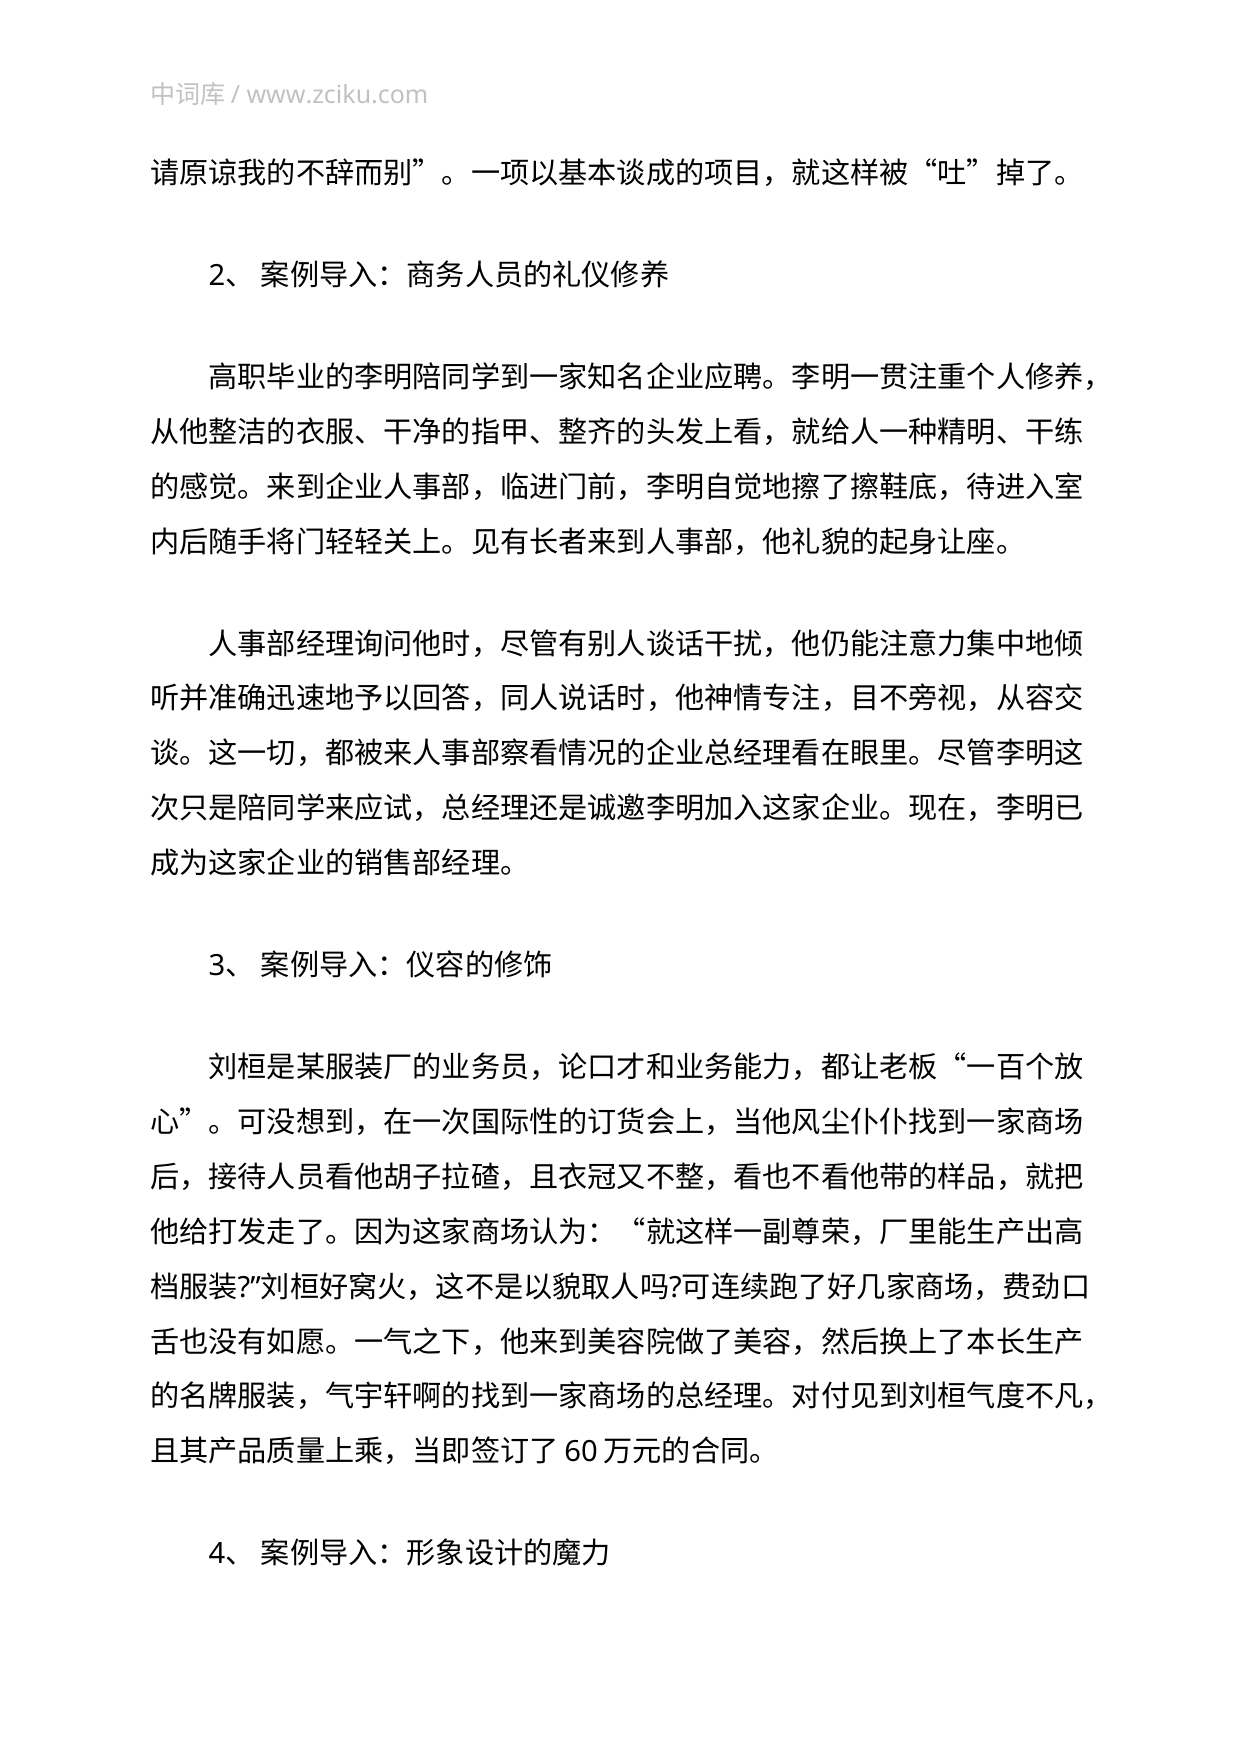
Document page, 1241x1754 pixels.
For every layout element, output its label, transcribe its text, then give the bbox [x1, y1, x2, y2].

text 4、 案例导入：形象设计的魔力 [150, 1530, 1090, 1572]
text 人事部经理询问他时，尽管有别人谈话干扰，他仍能注意力集中地倾听并准确迅速地予以回答，同人说话时，他神情专注，目不旁视，从容交谈。这一切，都被来人事部察看情况的企业总经理看在眼里。尽管李明这次只是陪同学来应试，总经理还是诚邀李明加入这家企业。现在，李明已成为这家企业的销售部经理。 [150, 620, 1090, 882]
text 2、 案例导入：商务人员的礼仪修养 [150, 252, 1090, 294]
text 3、 案例导入：仪容的修饰 [150, 942, 1090, 984]
text 高职毕业的李明陪同学到一家知名企业应聘。李明一贯注重个人修养，从他整洁的衣服、干净的指甲、整齐的头发上看，就给人一种精明、干练的感觉。来到企业人事部，临进门前，李明自觉地擦了擦鞋底，待进入室内后随手将门轻轻关上。见有长者来到人事部，他礼貌的起身让座。 [150, 354, 1090, 561]
text 刘桓是某服装厂的业务员，论口才和业务能力，都让老板“一百个放心”。可没想到，在一次国际性的订货会上，当他风尘仆仆找到一家商场后，接待人员看他胡子拉碴，且衣冠又不整，看也不看他带的样品，就把他给打发走了。因为这家商场认为：“就这样一副尊荣，厂里能生产出高档服装?”刘桓好窝火，这不是以貌取人吗?可连续跑了好几家商场，费劲口舌也没有如愿。一气之下，他来到美容院做了美容，然后换上了本长生产的名牌服装，气宇轩啊的找到一家商场的总经理。对付见到刘桓气度不凡，且其产品质量上乘，当即签订了60万元的合同。 [150, 1043, 1090, 1470]
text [150, 150, 1090, 192]
